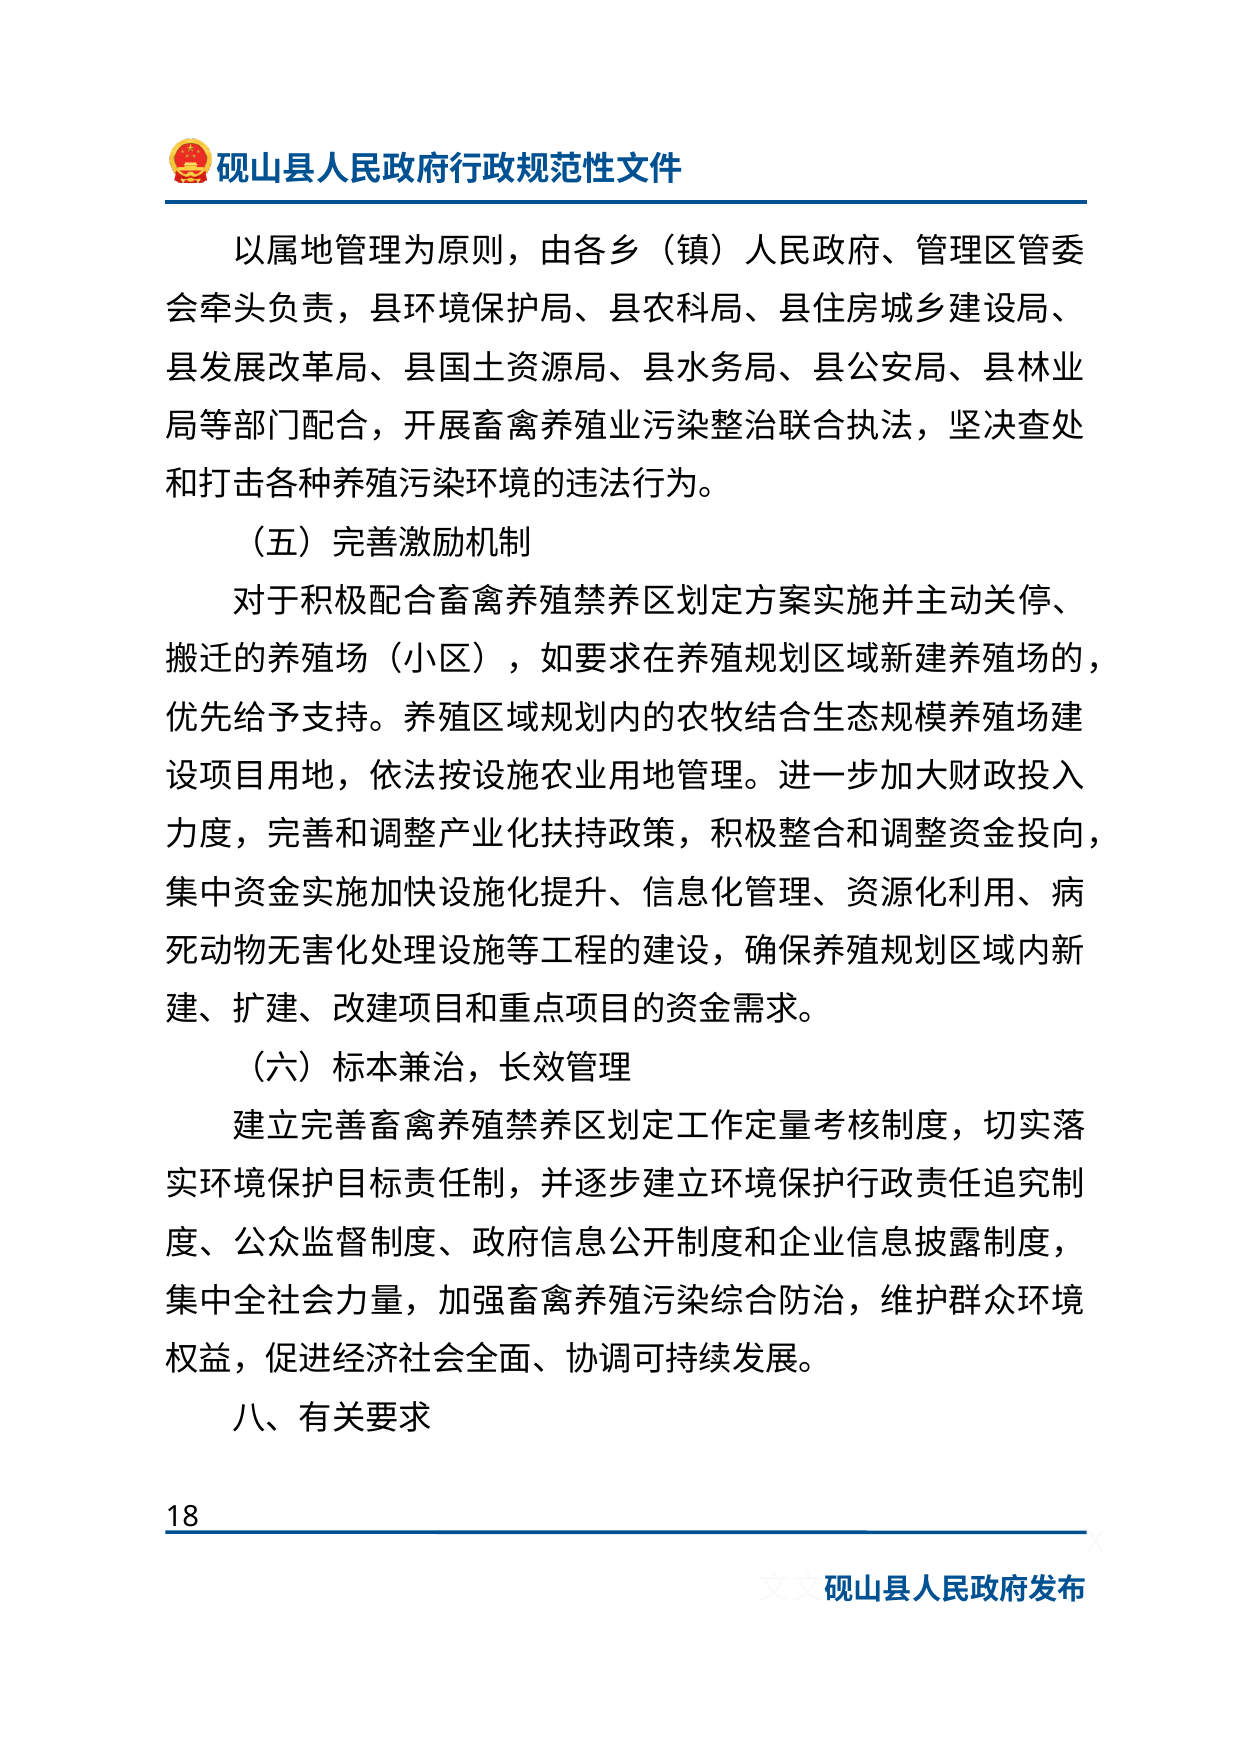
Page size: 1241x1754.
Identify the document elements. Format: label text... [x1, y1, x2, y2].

text 以属地管理为原则，由各乡（镇）人民政府、管理区管委会牵头负责，县环境保护局、县农科局、县住房城乡建设局、县发展改革局、县国土资源局、县水务局、县公安局、县林业局等部门配合，开展畜禽养殖业污染整治联合执法，坚决查处和打击各种养殖污染环境的违法行为。 [165, 216, 1087, 507]
text 建立完善畜禽养殖禁养区划定工作定量考核制度，切实落实环境保护目标责任制，并逐步建立环境保护行政责任追究制度、公众监督制度、政府信息公开制度和企业信息披露制度，集中全社会力量，加强畜禽养殖污染综合防治，维护群众环境权益，促进经济社会全面、协调可持续发展。 [165, 1091, 1087, 1382]
text 对于积极配合畜禽养殖禁养区划定方案实施并主动关停、搬迁的养殖场（小区），如要求在养殖规划区域新建养殖场的，优先给予支持。养殖区域规划内的农牧结合生态规模养殖场建设项目用地，依法按设施农业用地管理。进一步加大财政投入力度，完善和调整产业化扶持政策，积极整合和调整资金投向，集中资金实施加快设施化提升、信息化管理、资源化利用、病死动物无害化处理设施等工程的建设，确保养殖规划区域内新建、扩建、改建项目和重点项目的资金需求。 [165, 566, 1087, 1032]
picture [165, 136, 216, 187]
text 八、有关要求 [165, 1382, 1087, 1441]
text （五）完善激励机制 [165, 507, 1087, 566]
text （六）标本兼治，长效管理 [165, 1032, 1087, 1091]
